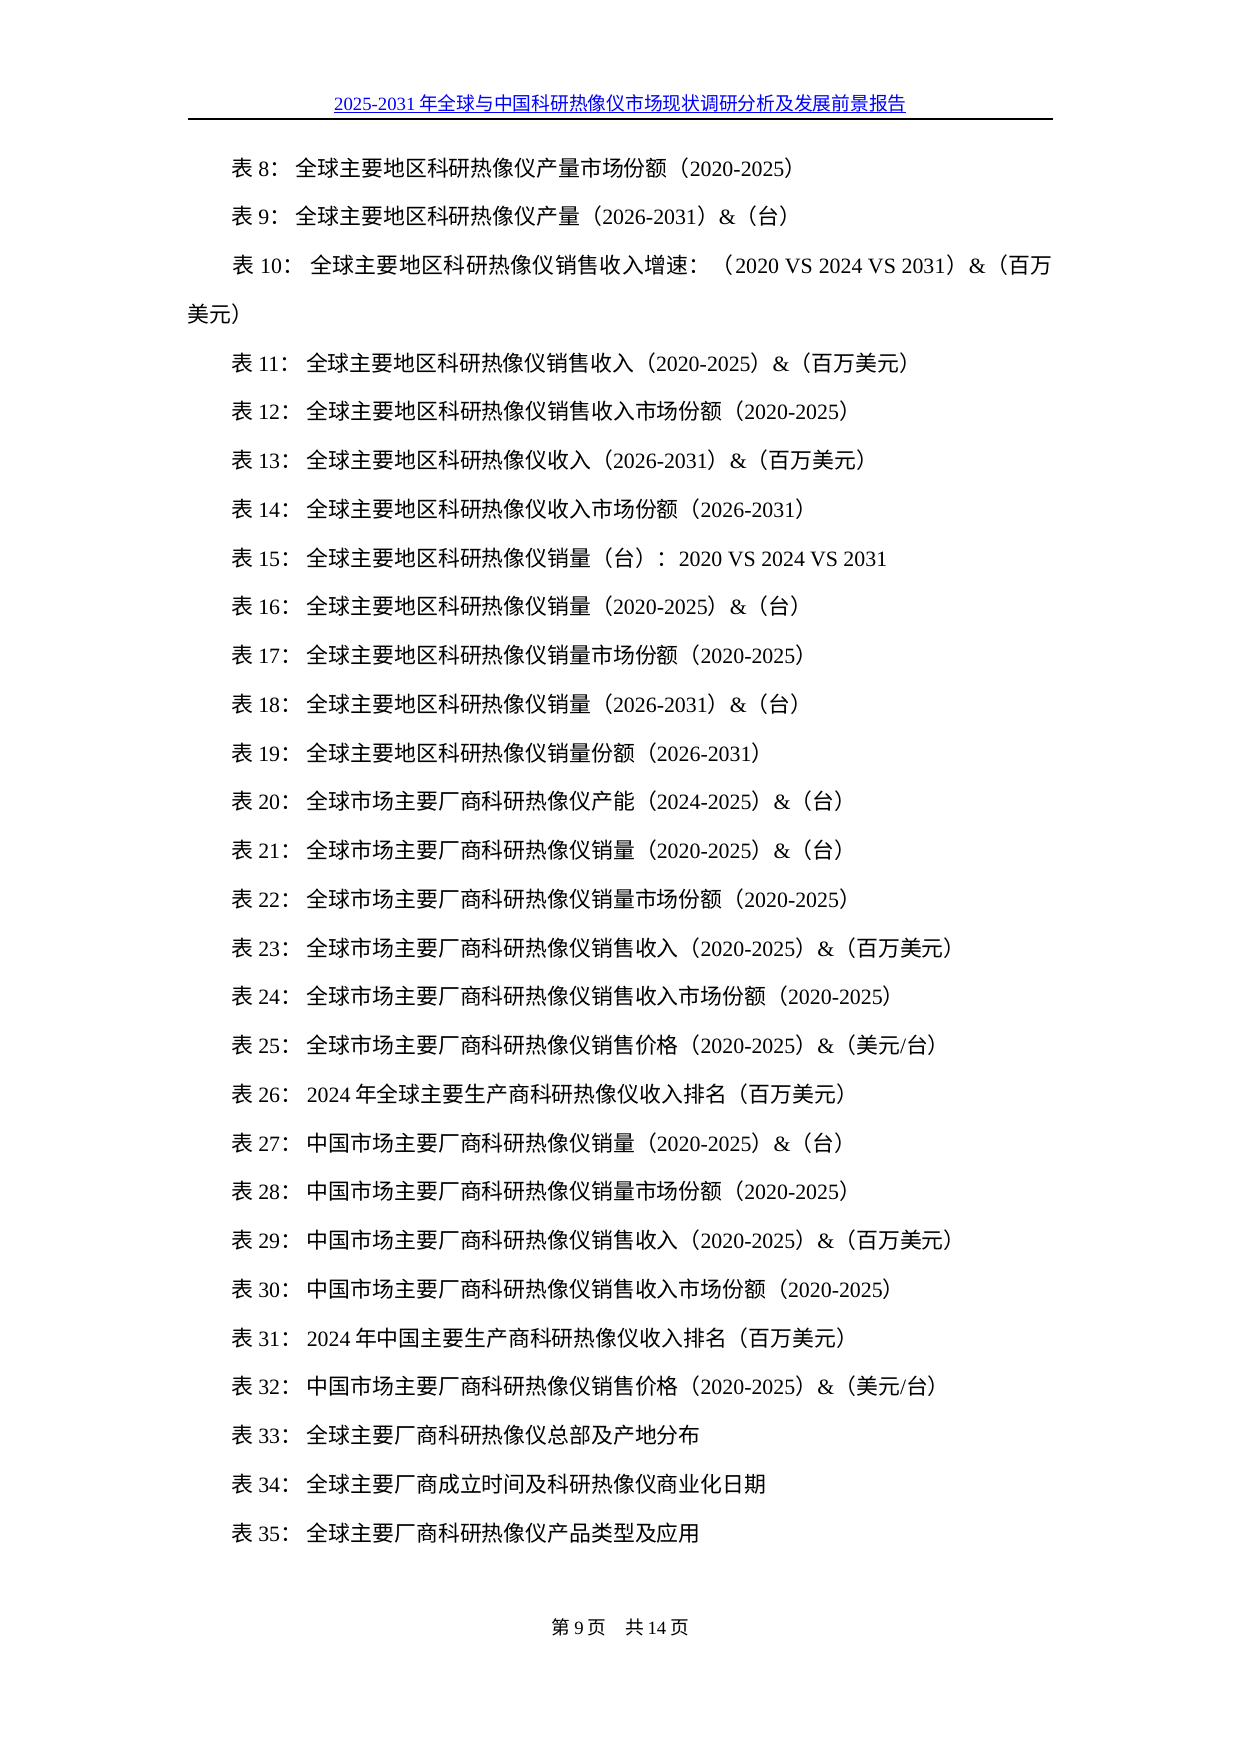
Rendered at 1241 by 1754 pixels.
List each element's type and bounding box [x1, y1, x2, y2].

text [187, 150, 1053, 1548]
